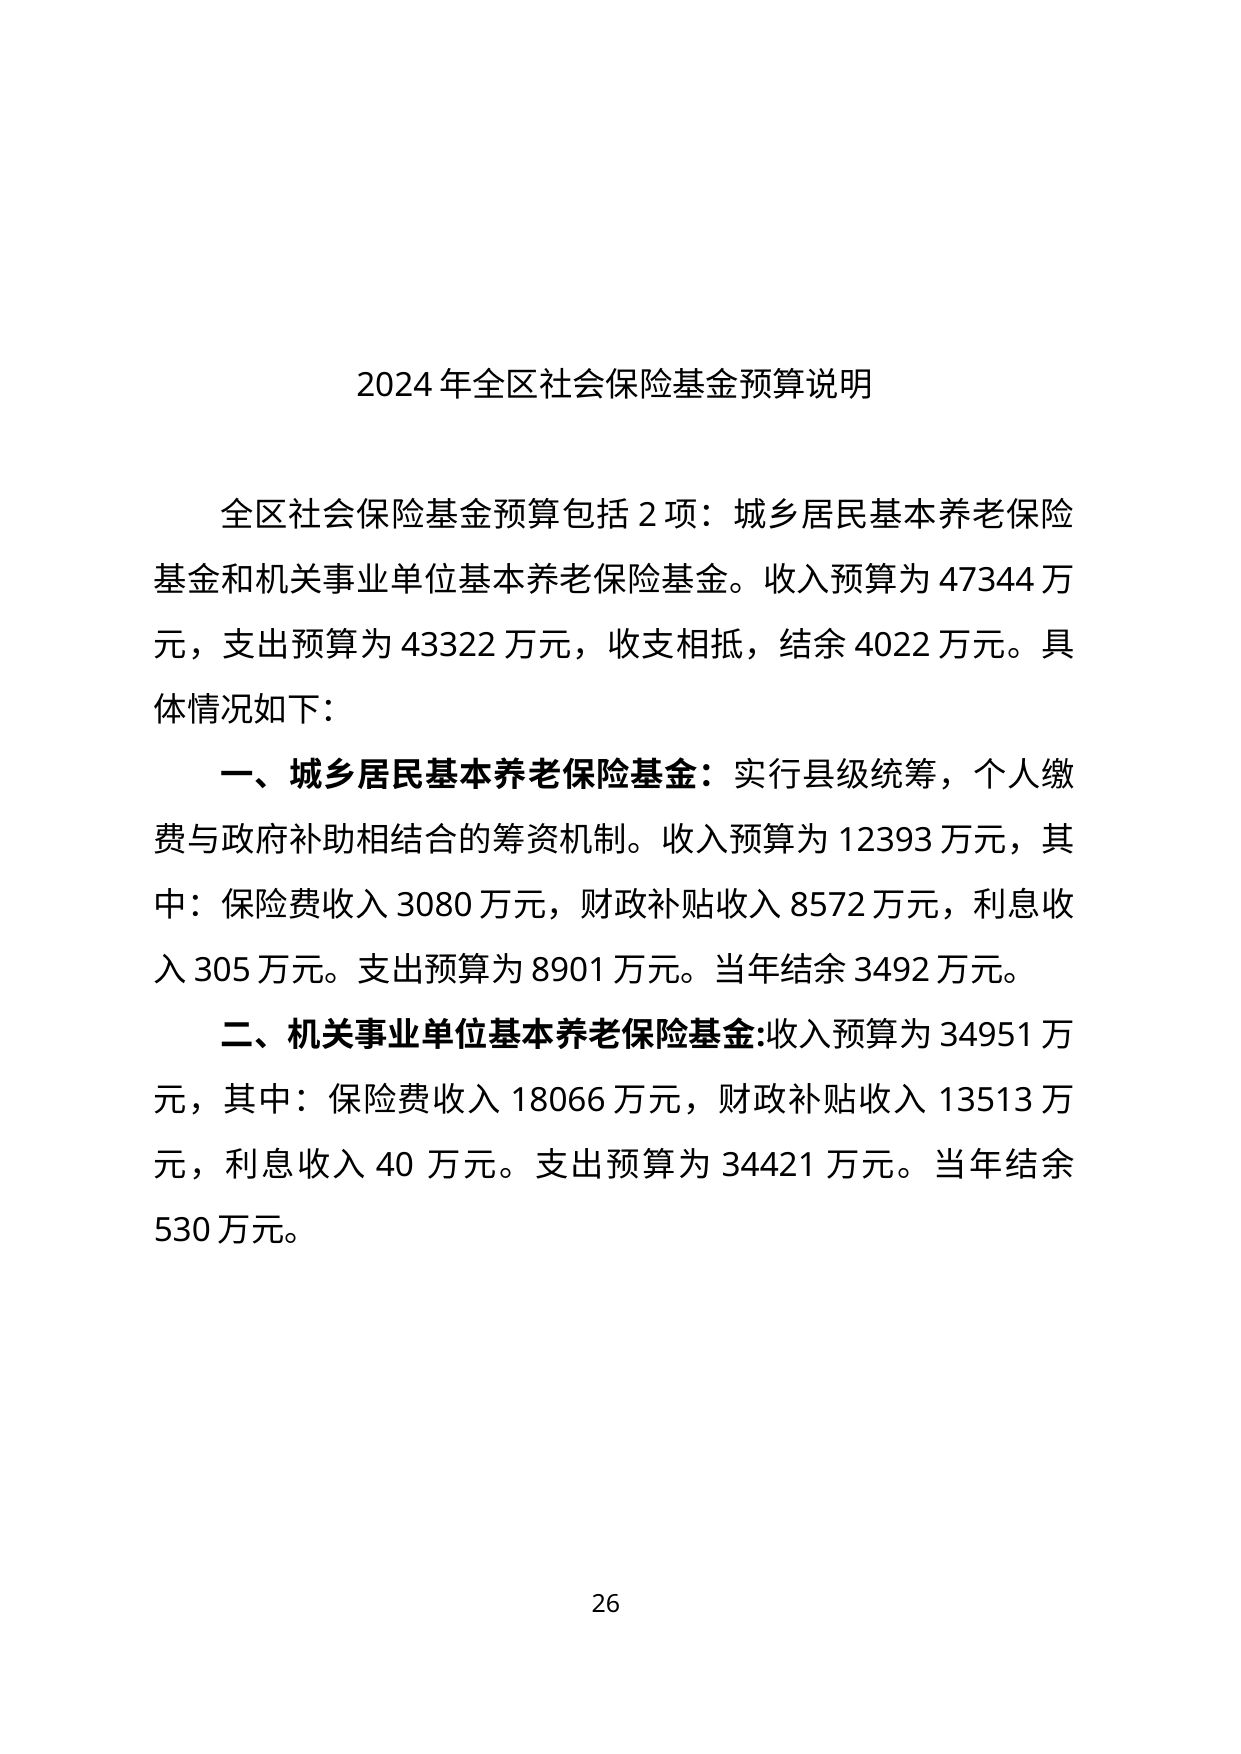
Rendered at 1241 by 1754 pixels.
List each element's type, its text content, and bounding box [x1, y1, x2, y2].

text 一、城乡居民基本养老保险基金：实行县级统筹，个人缴费与政府补助相结合的筹资机制。收入预算为12393万元，其中：保险费收入3080万元，财政补贴收入8572万元，利息收入305万元。支出预算为8901万元。当年结余3492万元。 [153, 739, 1075, 999]
text 全区社会保险基金预算包括2项：城乡居民基本养老保险基金和机关事业单位基本养老保险基金。收入预算为47344万元，支出预算为43322万元，收支相抵，结余4022万元。具体情况如下： [153, 479, 1075, 739]
text 二、机关事业单位基本养老保险基金:收入预算为34951万元，其中：保险费收入18066万元，财政补贴收入 13513万元，利息收入40 万元。支出预算为34421万元。当年结余530万元。 [153, 999, 1075, 1259]
text 2024年全区社会保险基金预算说明 [153, 349, 1075, 414]
